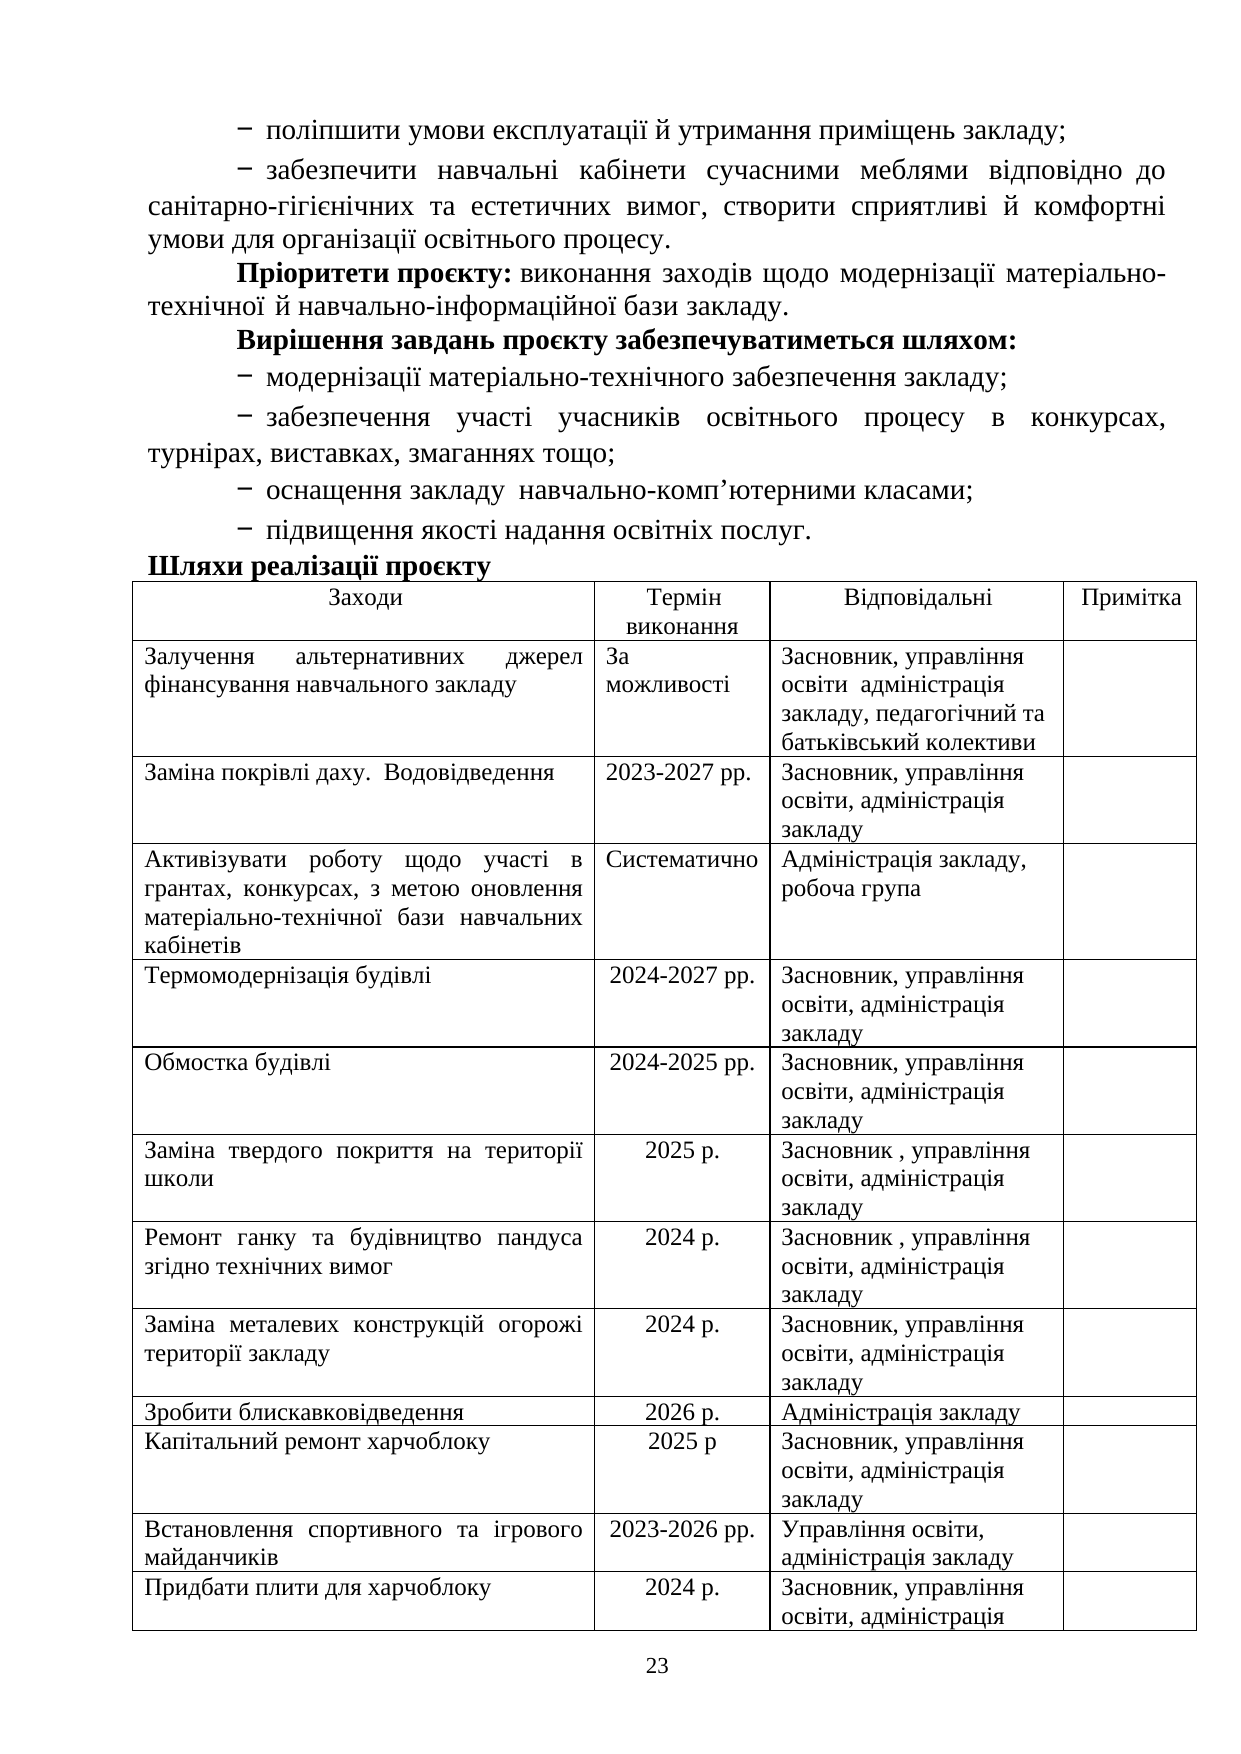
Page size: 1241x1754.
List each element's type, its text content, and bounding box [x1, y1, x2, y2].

table_cell [1064, 1572, 1196, 1630]
table_cell 2024 р. [595, 1222, 769, 1308]
table_cell Засновник, управління освіти, адміністрація закладу [771, 1309, 1063, 1396]
table_cell 2026 р. [595, 1397, 769, 1425]
table_cell Систематично [595, 844, 769, 959]
table_cell Встановлення спортивного та ігрового майданчиків [133, 1514, 594, 1571]
list підвищення якості надання освітніх послуг. [148, 508, 1166, 548]
list забезпечити навчальні кабінети сучасними меблями відповідно до санітарно-гігієнічних та естетичних вимог, створити сприятливі й комфортні умови для організації освітнього процесу. [148, 148, 1166, 255]
table_cell Заміна покрівлі даху. Водовідведення [133, 757, 594, 843]
table_cell 2024 р. [595, 1309, 769, 1396]
table_cell Управління освіти, адміністрація закладу [771, 1514, 1063, 1571]
table_cell [1064, 1426, 1196, 1513]
list модернізації матеріально-технічного забезпечення закладу; [148, 355, 1166, 395]
table_cell Засновник, управління освіти, адміністрація закладу [771, 757, 1063, 843]
table_cell Заміна металевих конструкцій огорожі території закладу [133, 1309, 594, 1396]
table_cell 2025 р. [595, 1135, 769, 1221]
table_cell Капітальний ремонт харчоблоку [133, 1426, 594, 1513]
table_header Примітка [1064, 582, 1196, 640]
list оснащення закладу навчально-комп’ютерними класами; [148, 468, 1166, 508]
text Шляхи реалізації проєкту [148, 548, 1166, 581]
table_cell [1064, 960, 1196, 1046]
table_cell Ремонт ганку та будівництво пандуса згідно технічних вимог [133, 1222, 594, 1308]
subtitle Пріоритети проєкту: виконання заходів щодо модернізації матеріально-технічної й навчально-інформаційної бази закладу. [148, 255, 1166, 322]
table_cell [1064, 1309, 1196, 1396]
subtitle Вирішення завдань проєкту забезпечуватиметься шляхом: [148, 322, 1166, 355]
table_cell [1064, 1222, 1196, 1308]
table_header Термін виконання [595, 582, 769, 640]
table_cell [1064, 1048, 1196, 1134]
table_cell 2024-2027 рр. [595, 960, 769, 1046]
table_cell Залучення альтернативних джерел фінансування навчального закладу [133, 641, 594, 756]
table_cell [1064, 844, 1196, 959]
table_cell Активізувати роботу щодо участі в грантах, конкурсах, з метою оновлення матеріально-технічної бази навчальних кабінетів [133, 844, 594, 959]
table_cell 2025 р [595, 1426, 769, 1513]
table_cell Засновник, управління освіти адміністрація закладу, педагогічний та батьківський колективи [771, 641, 1063, 756]
table_cell [1064, 641, 1196, 756]
table_cell [1064, 1397, 1196, 1425]
table_cell Засновник , управління освіти, адміністрація закладу [771, 1222, 1063, 1308]
table_cell 2023-2027 рр. [595, 757, 769, 843]
table_cell 2023-2026 рр. [595, 1514, 769, 1571]
table_cell Адміністрація закладу, робоча група [771, 844, 1063, 959]
table_cell Засновник, управління освіти, адміністрація закладу [771, 960, 1063, 1046]
table_cell 2024-2025 рр. [595, 1048, 769, 1134]
table_cell Заміна твердого покриття на території школи [133, 1135, 594, 1221]
table_cell Зробити блискавковідведення [133, 1397, 594, 1425]
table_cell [771, 1572, 1063, 1630]
table_header Відповідальні [771, 582, 1063, 640]
table_cell Адміністрація закладу [771, 1397, 1063, 1425]
table_cell [1064, 1514, 1196, 1571]
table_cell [133, 1572, 594, 1630]
table_cell Обмостка будівлі [133, 1048, 594, 1134]
list забезпечення участі учасників освітнього процесу в конкурсах, турнірах, виставках, змаганнях тощо; [148, 395, 1166, 468]
table_cell 2024 р. [595, 1572, 769, 1630]
list поліпшити умови експлуатації й утримання приміщень закладу; [148, 108, 1166, 148]
table_cell [1064, 1135, 1196, 1221]
table_cell Термомодернізація будівлі [133, 960, 594, 1046]
table_cell Засновник, управління освіти, адміністрація закладу [771, 1048, 1063, 1134]
table_header Заходи [133, 582, 594, 640]
table_cell Засновник , управління освіти, адміністрація закладу [771, 1135, 1063, 1221]
table_cell [1064, 757, 1196, 843]
table_cell За можливості [595, 641, 769, 756]
table_cell Засновник, управління освіти, адміністрація закладу [771, 1426, 1063, 1513]
